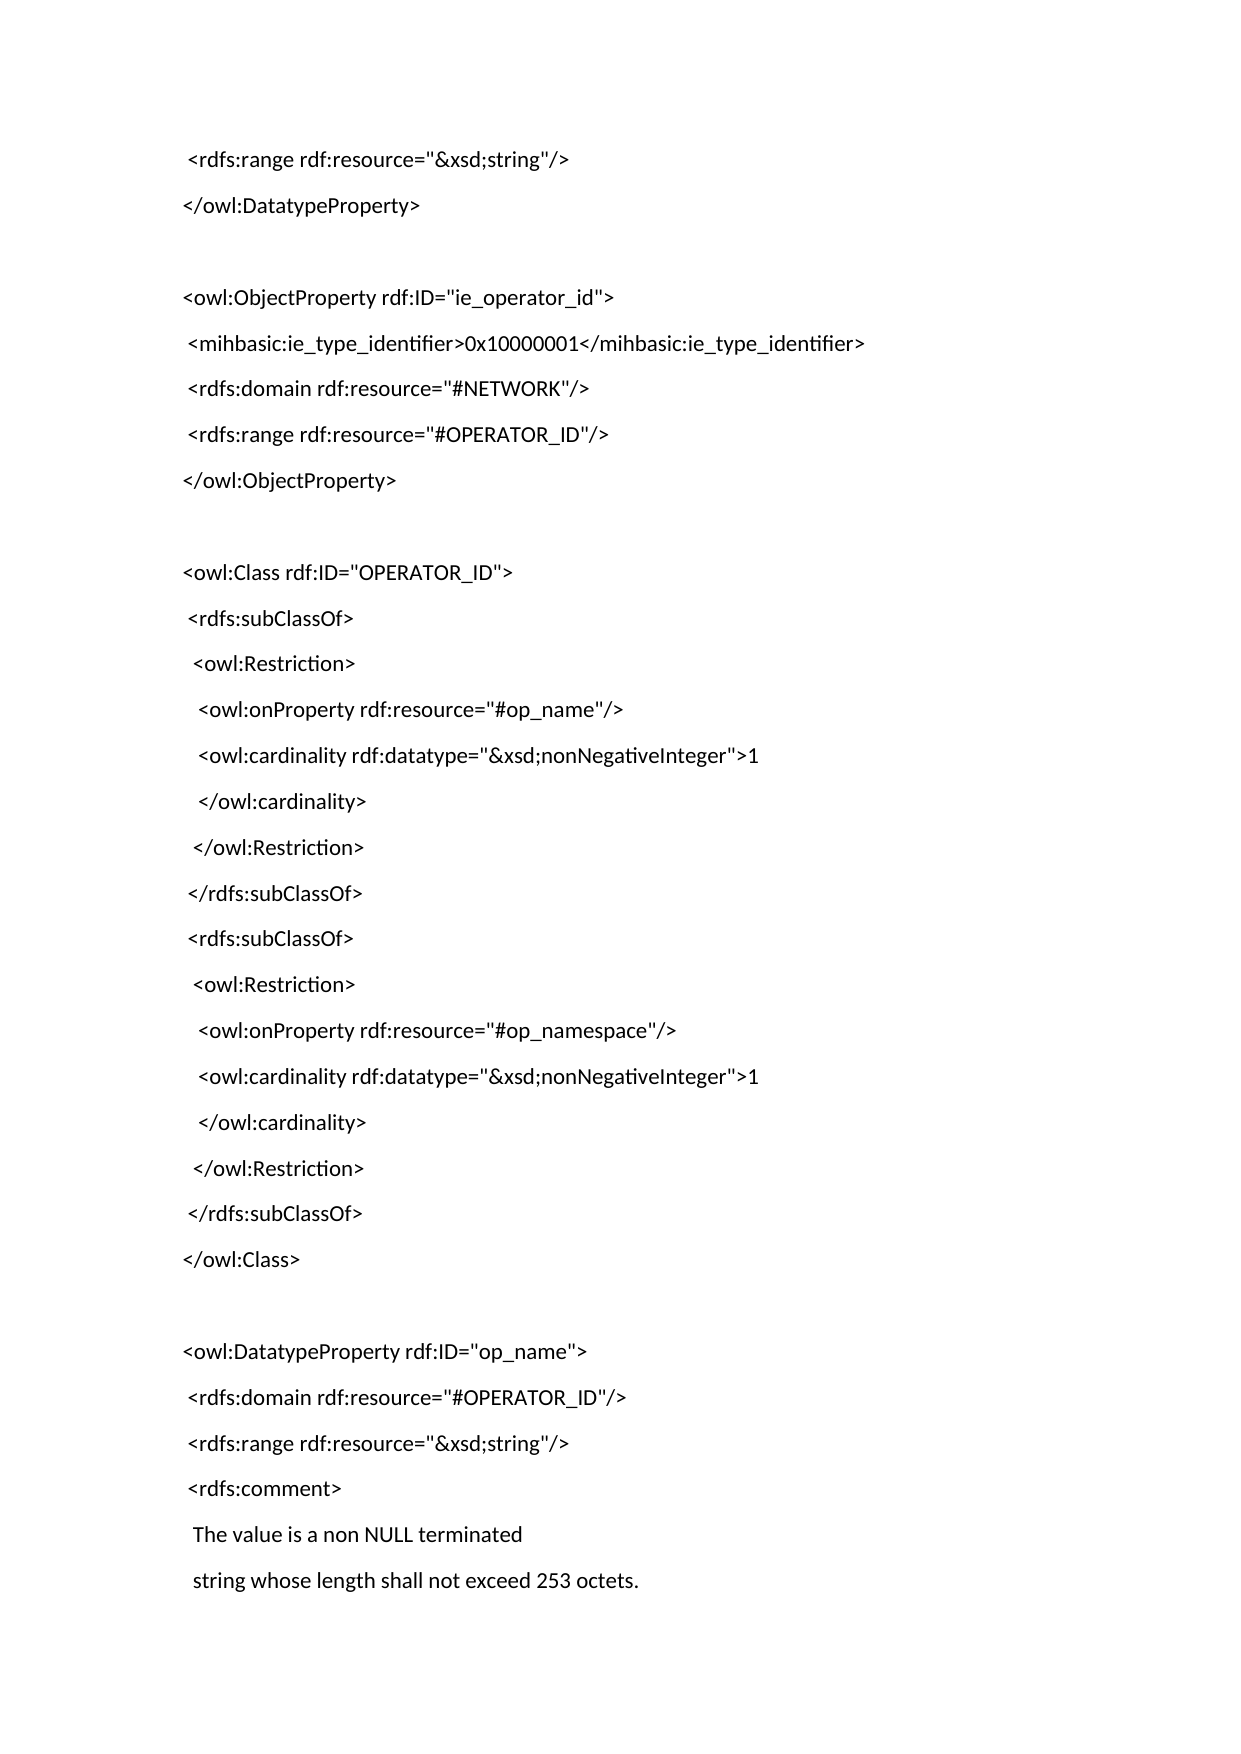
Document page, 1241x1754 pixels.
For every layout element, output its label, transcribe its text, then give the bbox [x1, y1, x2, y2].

text <rdfs:range rdf:resource="&xsd;string"/> [177, 1431, 1063, 1456]
text </owl:Restriction> [177, 1156, 1063, 1181]
text </owl:Restriction> [177, 835, 1063, 860]
text <owl:Restriction> [177, 973, 1063, 998]
text </owl:ObjectProperty> [177, 468, 1063, 493]
text </owl:DatatypeProperty> [177, 193, 1063, 218]
text <rdfs:range rdf:resource="#OPERATOR_ID"/> [177, 423, 1063, 448]
text <owl:onProperty rdf:resource="#op_namespace"/> [177, 1018, 1063, 1043]
text </rdfs:subClassOf> [177, 1202, 1063, 1227]
text </owl:cardinality> [177, 789, 1063, 814]
text The value is a non NULL terminated [177, 1523, 1063, 1548]
text </owl:cardinality> [177, 1110, 1063, 1135]
text <rdfs:range rdf:resource="&xsd;string"/> [177, 148, 1063, 173]
text <owl:cardinality rdf:datatype="&xsd;nonNegativeInteger">1 [177, 743, 1063, 768]
text <owl:cardinality rdf:datatype="&xsd;nonNegativeInteger">1 [177, 1064, 1063, 1089]
text <rdfs:domain rdf:resource="#NETWORK"/> [177, 377, 1063, 402]
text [177, 1385, 1063, 1410]
text <owl:Class rdf:ID="OPERATOR_ID"> [177, 560, 1063, 585]
text <rdfs:subClassOf> [177, 606, 1063, 631]
text string whose length shall not exceed 253 octets. [177, 1568, 1063, 1593]
text <owl:Restriction> [177, 652, 1063, 677]
text <owl:ObjectProperty rdf:ID="ie_operator_id"> [177, 285, 1063, 310]
text <owl:onProperty rdf:resource="#op_name"/> [177, 698, 1063, 723]
text </owl:Class> [177, 1248, 1063, 1273]
text </rdfs:subClassOf> [177, 881, 1063, 906]
text <rdfs:comment> [177, 1477, 1063, 1502]
text <rdfs:subClassOf> [177, 927, 1063, 952]
text <owl:DatatypeProperty rdf:ID="op_name"> [177, 1339, 1063, 1364]
text <mihbasic:ie_type_identifier>0x10000001</mihbasic:ie_type_identifier> [177, 331, 1063, 356]
